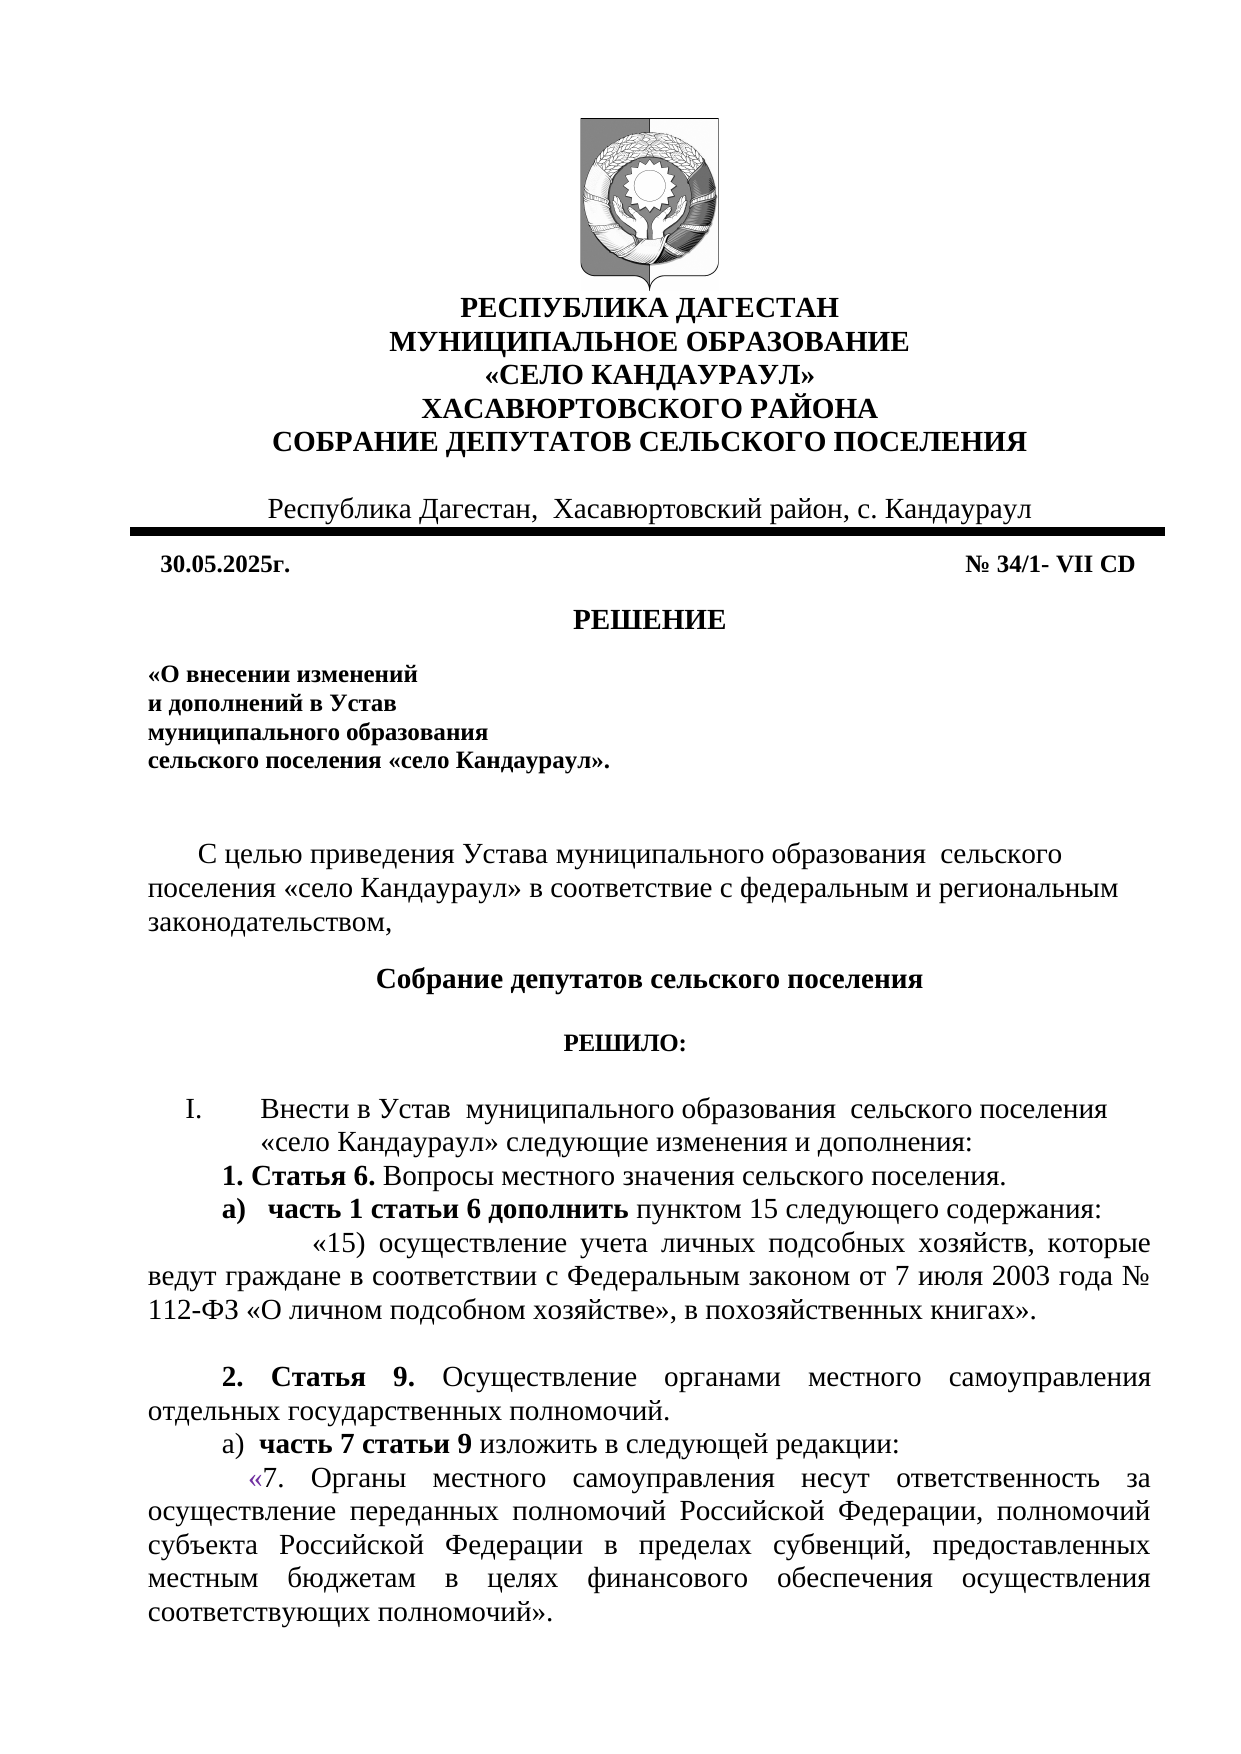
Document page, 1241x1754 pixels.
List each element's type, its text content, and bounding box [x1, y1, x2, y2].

text РЕШИЛО: [148, 1028, 1152, 1057]
text 2. Статья 9. Осуществление органами местного самоуправления отдельных государственных полномочий. [148, 1359, 1152, 1426]
text РЕШЕНИЕ [148, 602, 1152, 635]
text «15) осуществление учета личных подсобных хозяйств, которые ведут граждане в соответствии с Федеральным законом от 7 июля 2003 года № 112-ФЗ «О личном подсобном хозяйстве», в похозяйственных книгах». [148, 1225, 1152, 1326]
text С целью приведения Устава муниципального образования сельского поселения «село Кандаураул» в соответствие с федеральным и региональным законодательством, [148, 837, 1152, 937]
picture [580, 118, 719, 291]
text «СЕЛО КАНДАУРАУЛ» [148, 357, 1152, 391]
text сельского поселения «село Кандаураул». [148, 746, 1152, 774]
text и дополнений в Устав [148, 688, 1152, 717]
text РЕСПУБЛИКА ДАГЕСТАН [148, 290, 1152, 324]
text а) часть 7 статьи 9 изложить в следующей редакции: [148, 1426, 1152, 1460]
text Собрание депутатов сельского поселения [148, 961, 1152, 995]
text «7. Органы местного самоуправления несут ответственность за осуществление переданных полномочий Российской Федерации, полномочий субъекта Российской Федерации в пределах субвенций, предоставленных местным бюджетам в целях финансового обеспечения осуществления соответствующих полномочий». [148, 1460, 1152, 1627]
text ХАСАВЮРТОВСКОГО РАЙОНА [148, 391, 1152, 424]
text а) часть 1 статьи 6 дополнить пунктом 15 следующего содержания: [148, 1191, 1152, 1225]
text МУНИЦИПАЛЬНОЕ ОБРАЗОВАНИЕ [148, 324, 1152, 357]
text СОБРАНИЕ ДЕПУТАТОВ СЕЛЬСКОГО ПОСЕЛЕНИЯ [148, 424, 1152, 458]
text муниципального образования [148, 717, 1152, 746]
text «О внесении изменений [148, 659, 1152, 688]
text 1. Статья 6. Вопросы местного значения сельского поселения. [148, 1158, 1152, 1191]
text 30.05.2025г. № 34/1- VII CD [148, 549, 1152, 578]
list Внести в Устав муниципального образования сельского поселения «село Кандаураул» следующие изменения и дополнения: [185, 1091, 1152, 1158]
text Республика Дагестан, Хасавюртовский район, с. Кандаураул [148, 491, 1152, 525]
